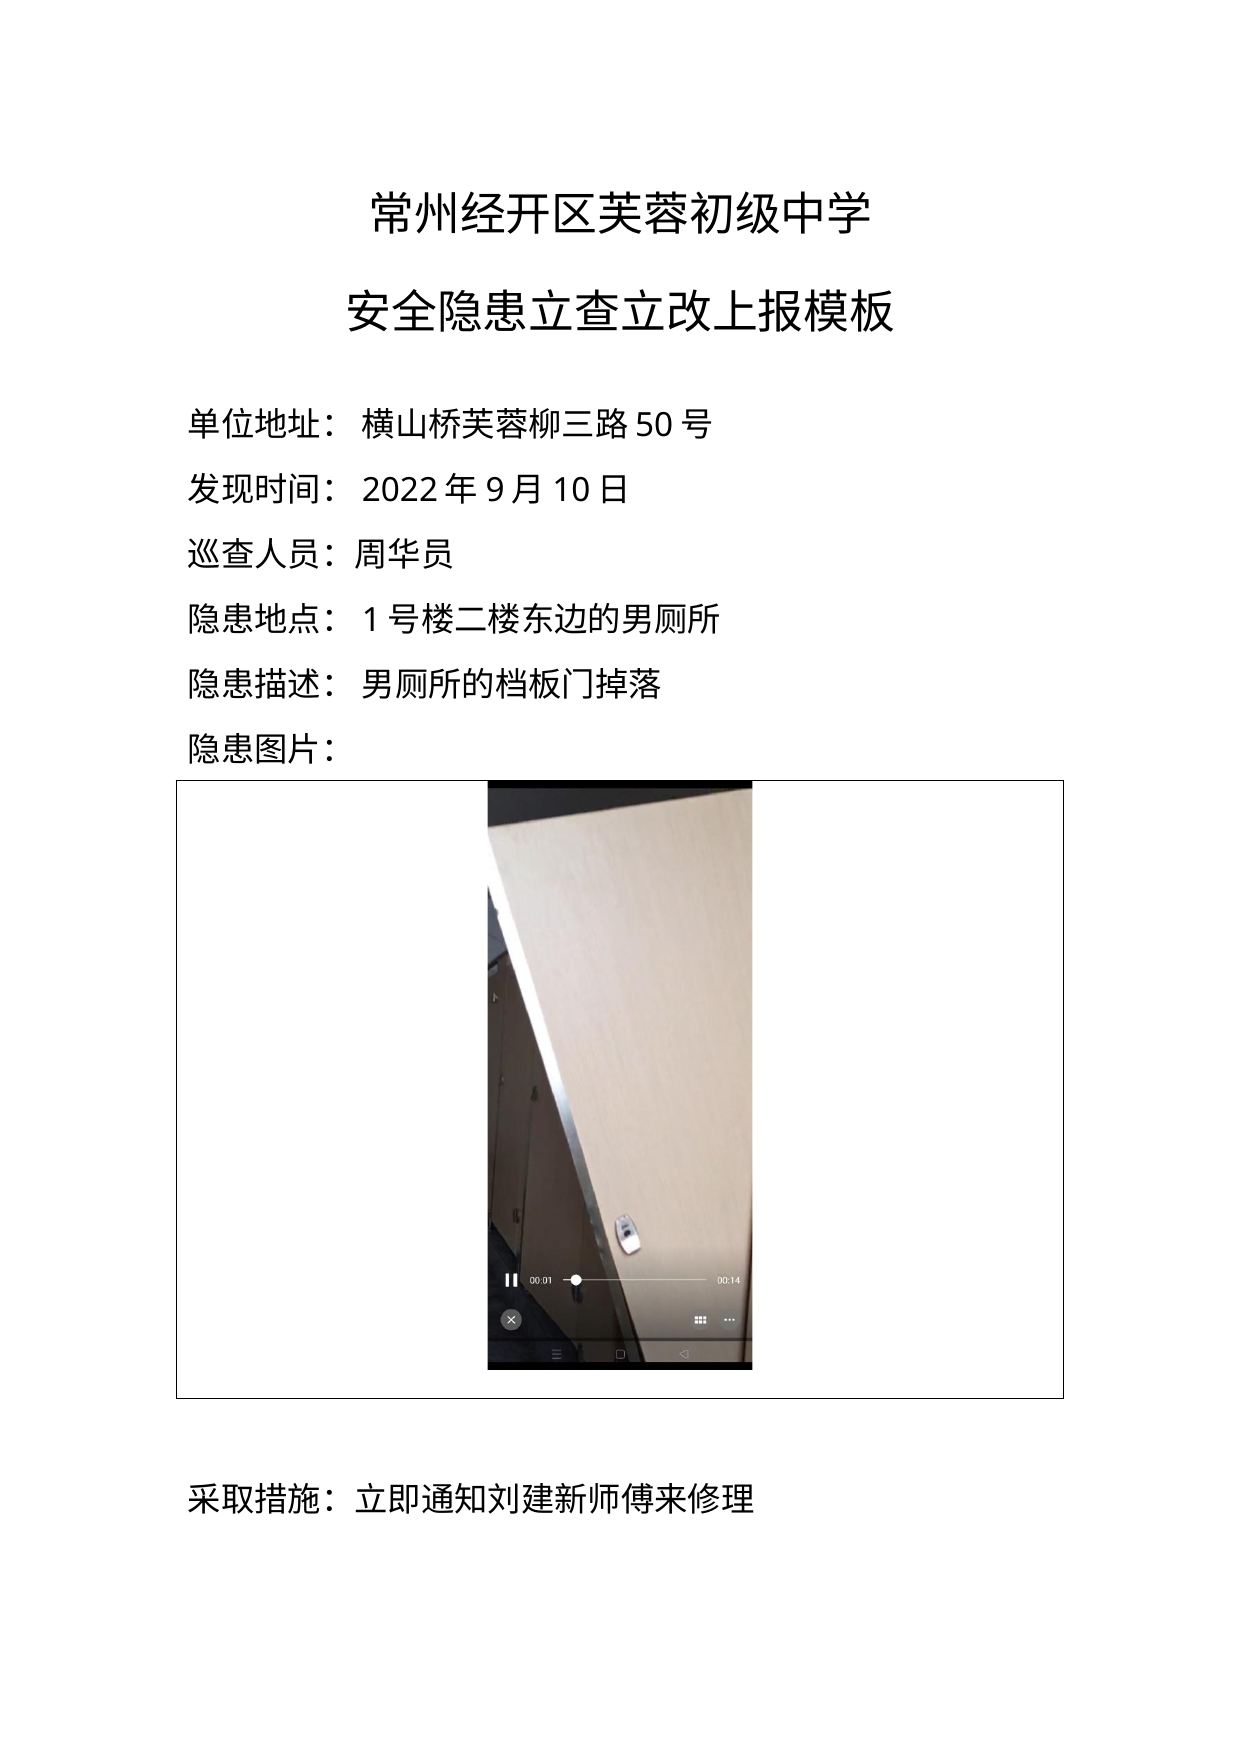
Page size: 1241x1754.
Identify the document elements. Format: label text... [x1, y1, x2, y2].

text 发现时间： 2022年 9月 10日 [187, 454, 1053, 519]
text 巡查人员：周华员 [187, 519, 1053, 584]
text 安全隐患立查立改上报模板 [187, 259, 1053, 357]
table_header [177, 781, 1063, 1398]
text 常州经开区芙蓉初级中学 [187, 162, 1053, 259]
picture [487, 780, 753, 1370]
text 隐患地点： 1号楼二楼东边的男厕所 [187, 584, 1053, 649]
text 隐患图片： [187, 714, 1053, 779]
text 单位地址： 横山桥芙蓉柳三路50号 [187, 389, 1053, 454]
text 采取措施：立即通知刘建新师傅来修理 [187, 1464, 1053, 1529]
text 隐患描述： 男厕所的档板门掉落 [187, 649, 1053, 714]
